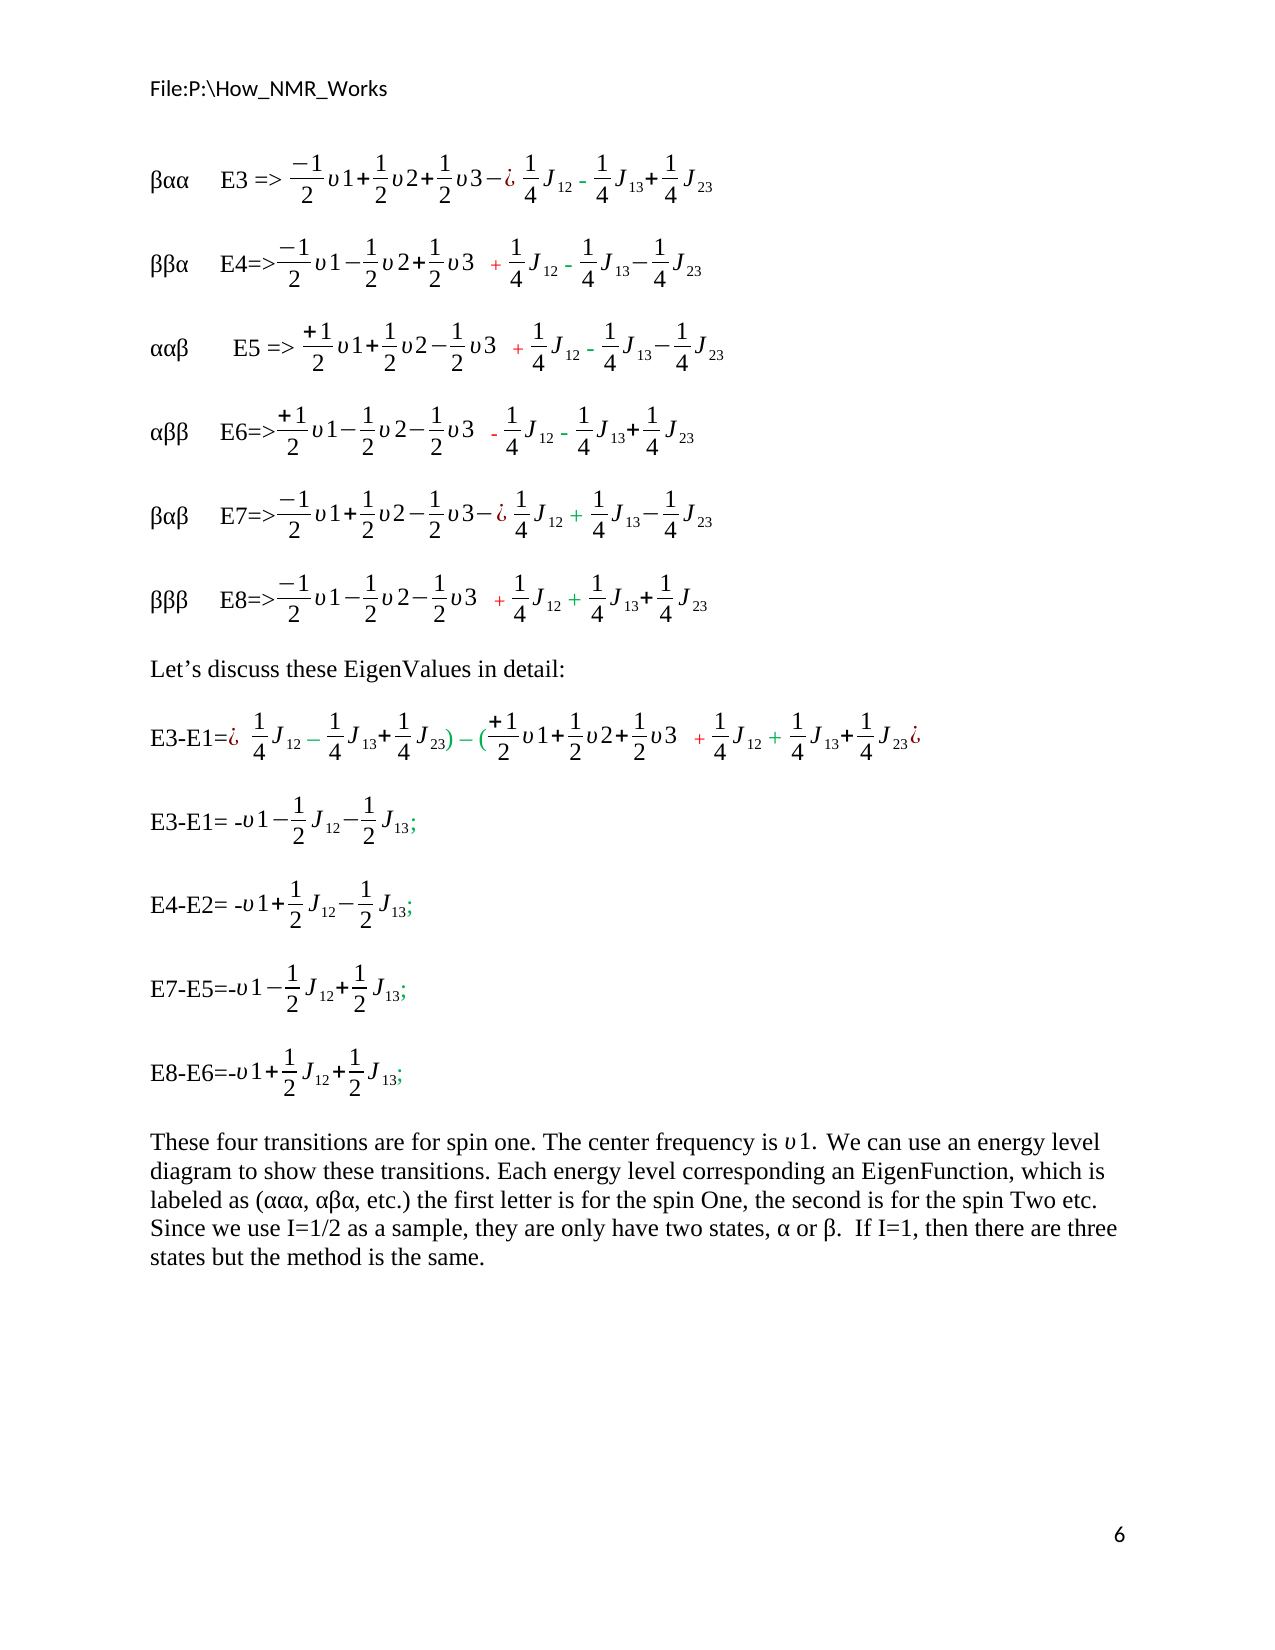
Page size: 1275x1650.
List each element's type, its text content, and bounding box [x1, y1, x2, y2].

text αββ E6=> - - [150, 402, 1125, 461]
text ααβ E5 => + - [150, 318, 1125, 377]
text Let’s discuss these EigenValues in detail: [150, 654, 1125, 682]
text E3-E1= -; [150, 791, 1125, 850]
text βαα E3 => - [150, 150, 1125, 209]
text E8-E6=-; [150, 1043, 1125, 1102]
text E4-E2= -; [150, 875, 1125, 934]
text E3-E1= – ) – ( + + [150, 707, 1125, 766]
text E7-E5=-; [150, 959, 1125, 1018]
text These four transitions are for spin one. The center frequency is We can use an energy level diagram to show these transitions. Each energy level corresponding an EigenFunction, which is labeled as (ααα, αβα, etc.) the first letter is for the spin One, the second is for the spin Two etc. Since we use I=1/2 as a sample, they are only have two states, α or β. If I=1, then there are three states but the method is the same. [150, 1127, 1125, 1271]
text βββ E8=> + + [150, 570, 1125, 629]
text βαβ E7=> + [150, 486, 1125, 545]
text ββα E4=> + - [150, 234, 1125, 293]
